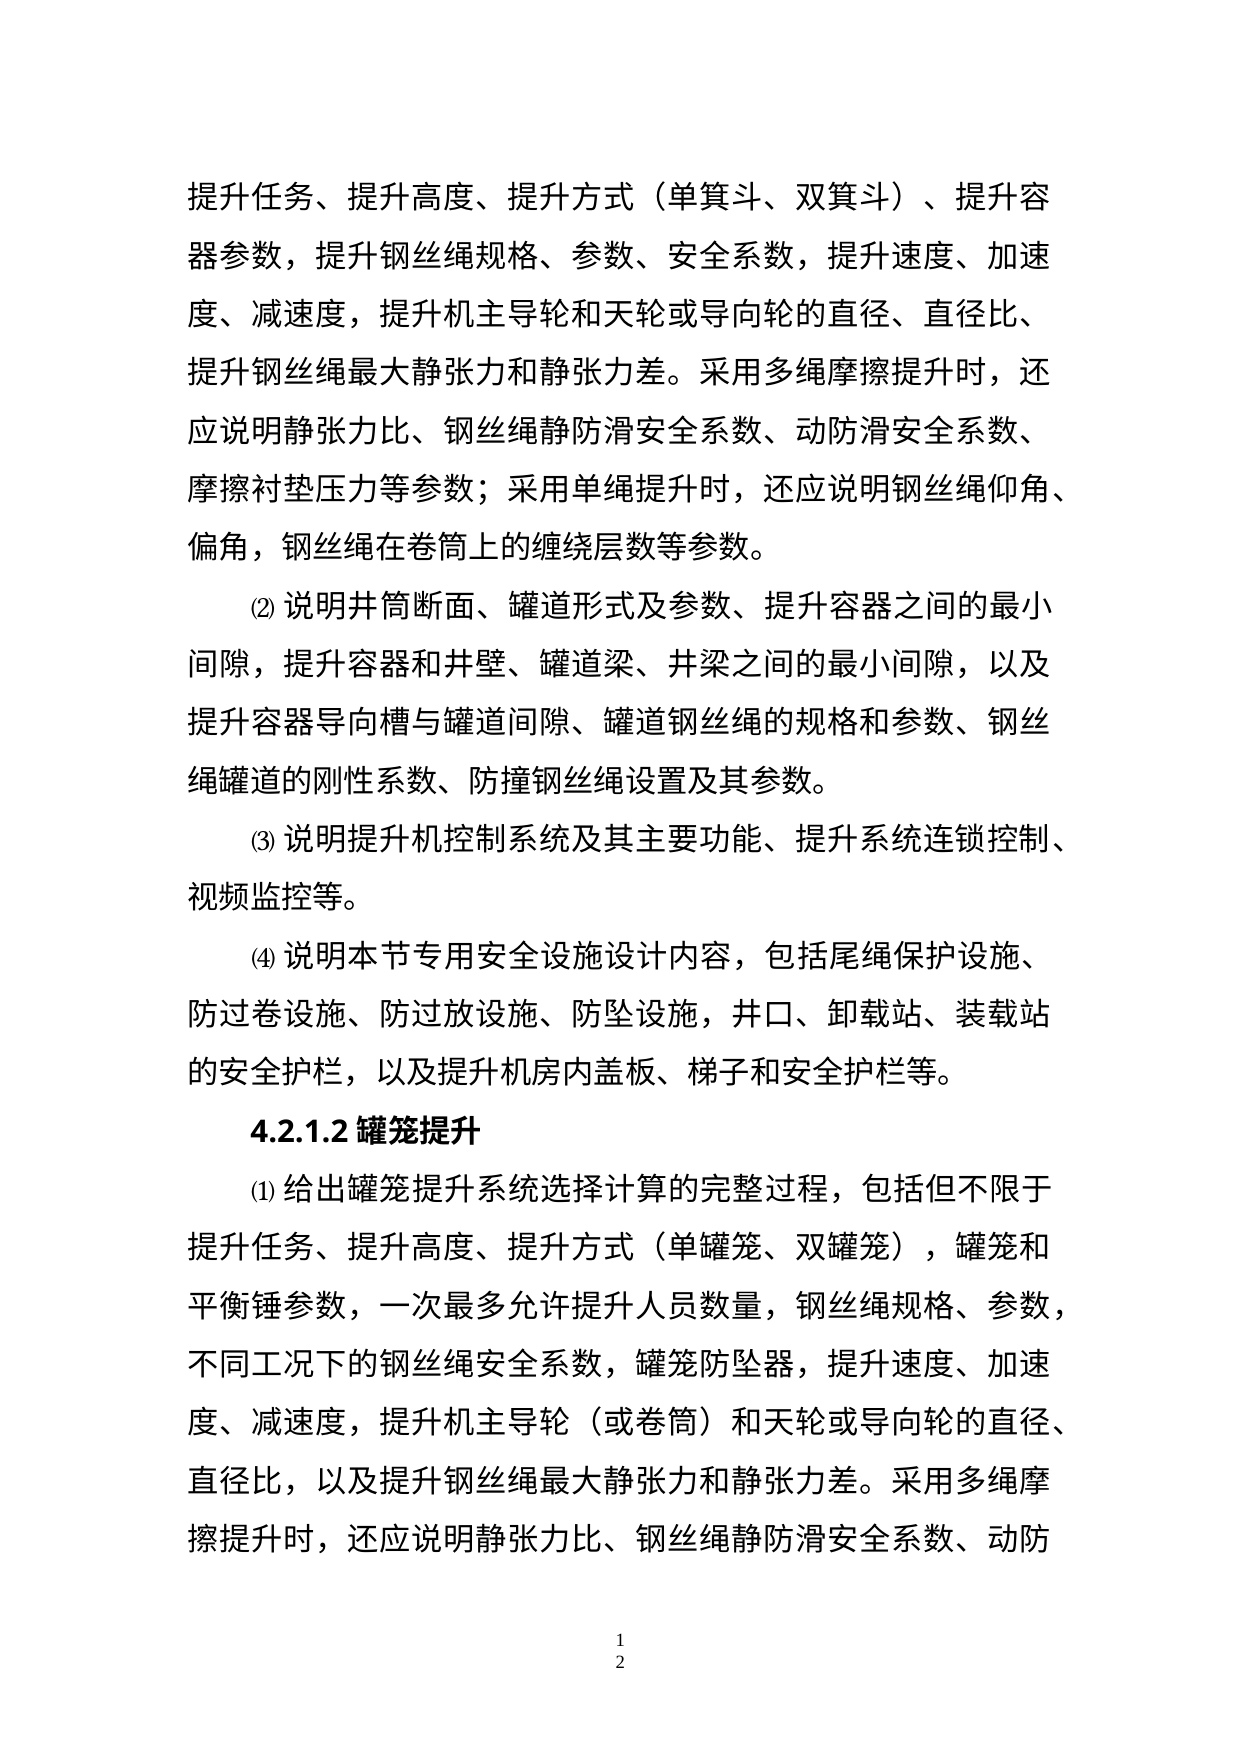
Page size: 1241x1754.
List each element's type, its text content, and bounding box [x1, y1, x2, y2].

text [187, 1154, 1053, 1562]
text 4.2.1.2 罐笼提升 [187, 1095, 1053, 1154]
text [187, 162, 1053, 570]
text ⑷说明本节专用安全设施设计内容，包括尾绳保护设施、防过卷设施、防过放设施、防坠设施，井口、卸载站、装载站的安全护栏，以及提升机房内盖板、梯子和安全护栏等。 [187, 920, 1053, 1095]
text ⑵说明井筒断面、罐道形式及参数、提升容器之间的最小间隙，提升容器和井壁、罐道梁、井梁之间的最小间隙，以及提升容器导向槽与罐道间隙、罐道钢丝绳的规格和参数、钢丝绳罐道的刚性系数、防撞钢丝绳设置及其参数。 [187, 570, 1053, 804]
text ⑶说明提升机控制系统及其主要功能、提升系统连锁控制、视频监控等。 [187, 804, 1053, 920]
